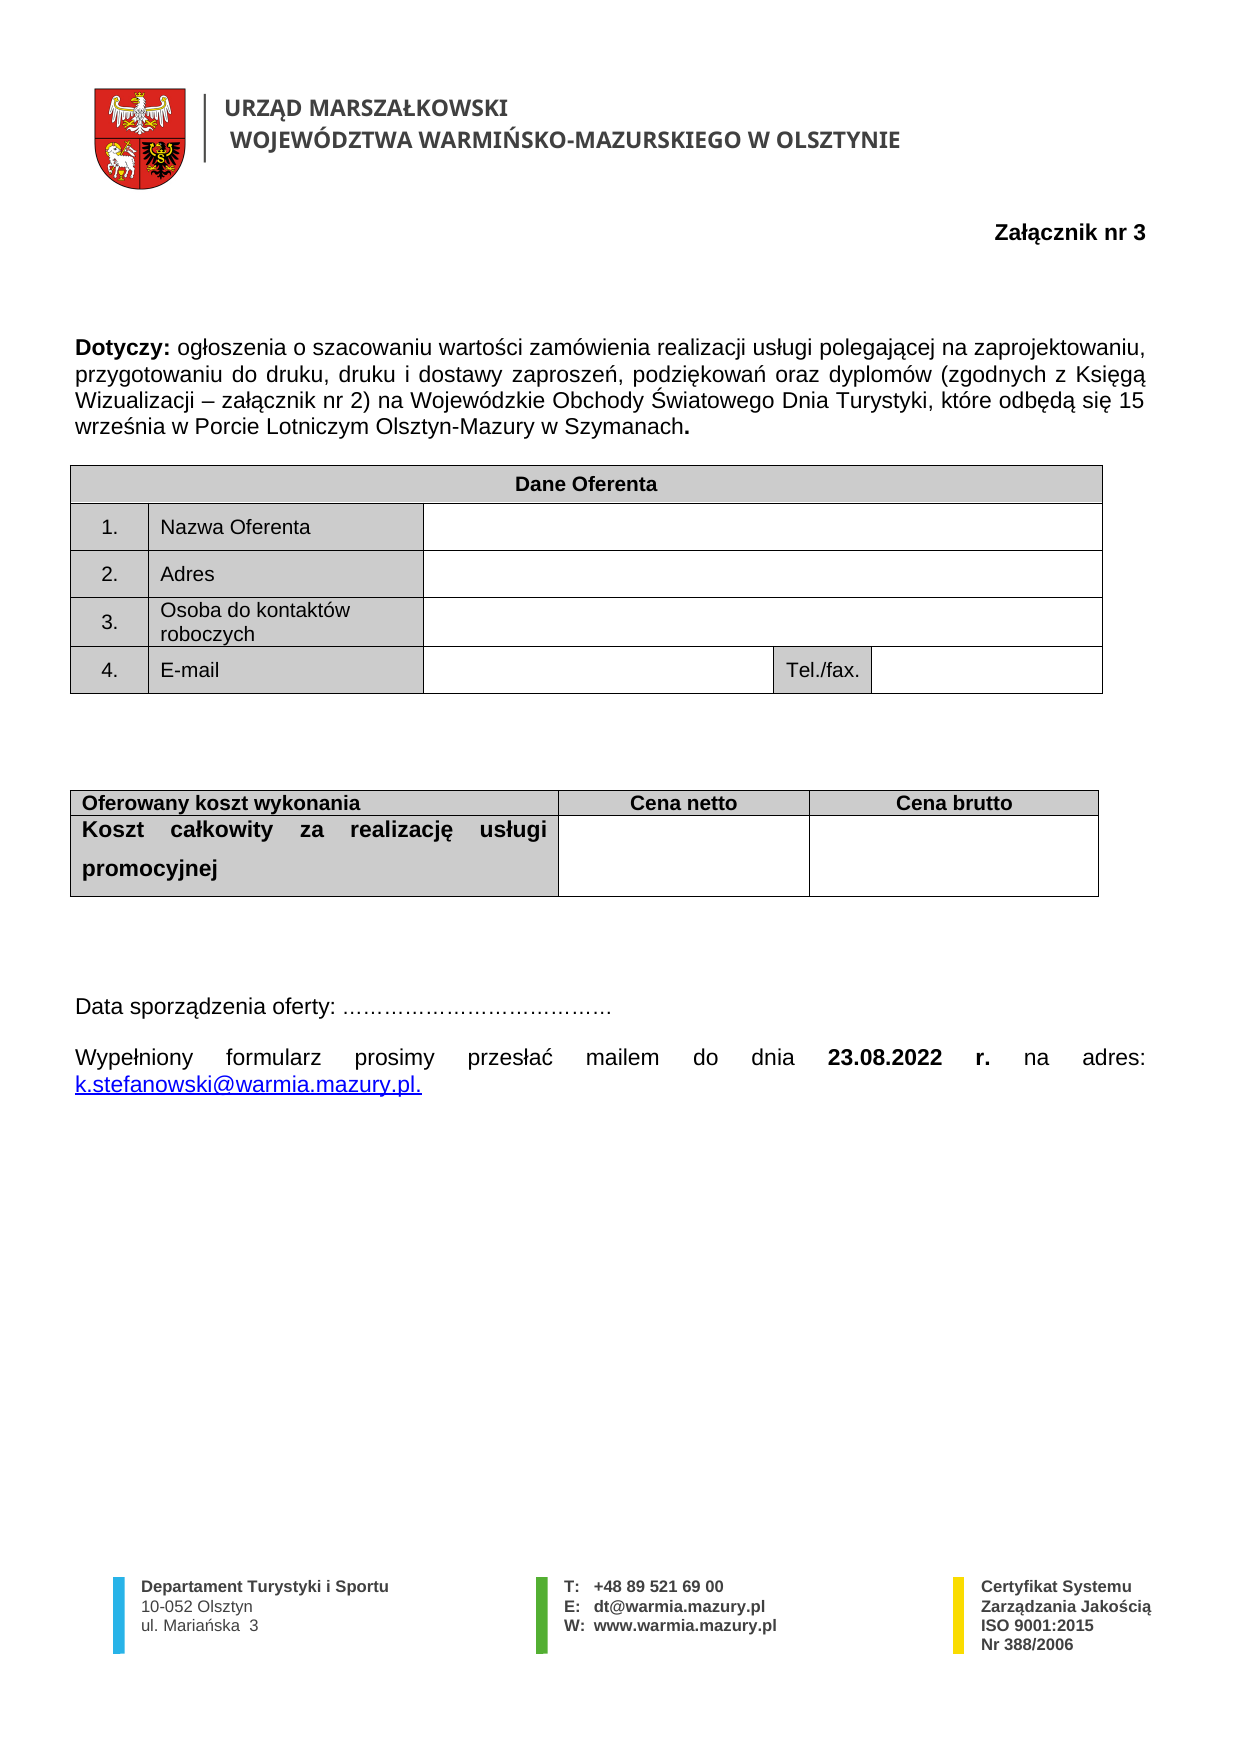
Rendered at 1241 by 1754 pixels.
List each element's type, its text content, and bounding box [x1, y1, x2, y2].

table_header Oferowany koszt wykonania [71, 791, 558, 815]
text Załącznik nr 3 [112, 218, 1146, 245]
table_header Dane Oferenta [71, 466, 1102, 502]
table_cell 4. [71, 647, 148, 693]
table_cell Koszt całkowity za realizację usługi promocyjnej [71, 816, 558, 896]
table_cell [424, 504, 1102, 550]
table_header Cena netto [559, 791, 809, 815]
table_cell 3. [71, 598, 148, 646]
table_cell Osoba do kontaktów roboczych [149, 598, 423, 646]
table_cell [810, 816, 1098, 896]
table_cell 2. [71, 551, 148, 597]
table_cell E-mail [149, 647, 423, 693]
table_cell [424, 598, 1102, 646]
table_cell 1. [71, 504, 148, 550]
table_header Cena brutto [810, 791, 1098, 815]
text Data sporządzenia oferty: ………………………………… [75, 993, 1146, 1019]
table_cell Adres [149, 551, 423, 597]
picture [0, 0, 224, 207]
text Dotyczy: ogłoszenia o szacowaniu wartości zamówienia realizacji usługi polegającej na zaprojektowaniu, przygotowaniu do druku, druku i dostawy zaproszeń, podziękowań oraz dyplomów (zgodnych z Księgą Wizualizacji – załącznik nr 2) na Wojewódzkie Obchody Światowego Dnia Turystyki, które odbędą się 15 września w Porcie Lotniczym Olsztyn-Mazury w Szymanach. [75, 334, 1146, 440]
table_cell [424, 551, 1102, 597]
table_cell [424, 647, 773, 693]
table_cell Tel./fax. [774, 647, 871, 693]
text Wypełniony formularz prosimy przesłać mailem do dnia 23.08.2022 r. na adres: k.stefanowski@warmia.mazury.pl. [75, 1044, 1146, 1097]
table_cell [559, 816, 809, 896]
table_cell [872, 647, 1102, 693]
table_cell Nazwa Oferenta [149, 504, 423, 550]
